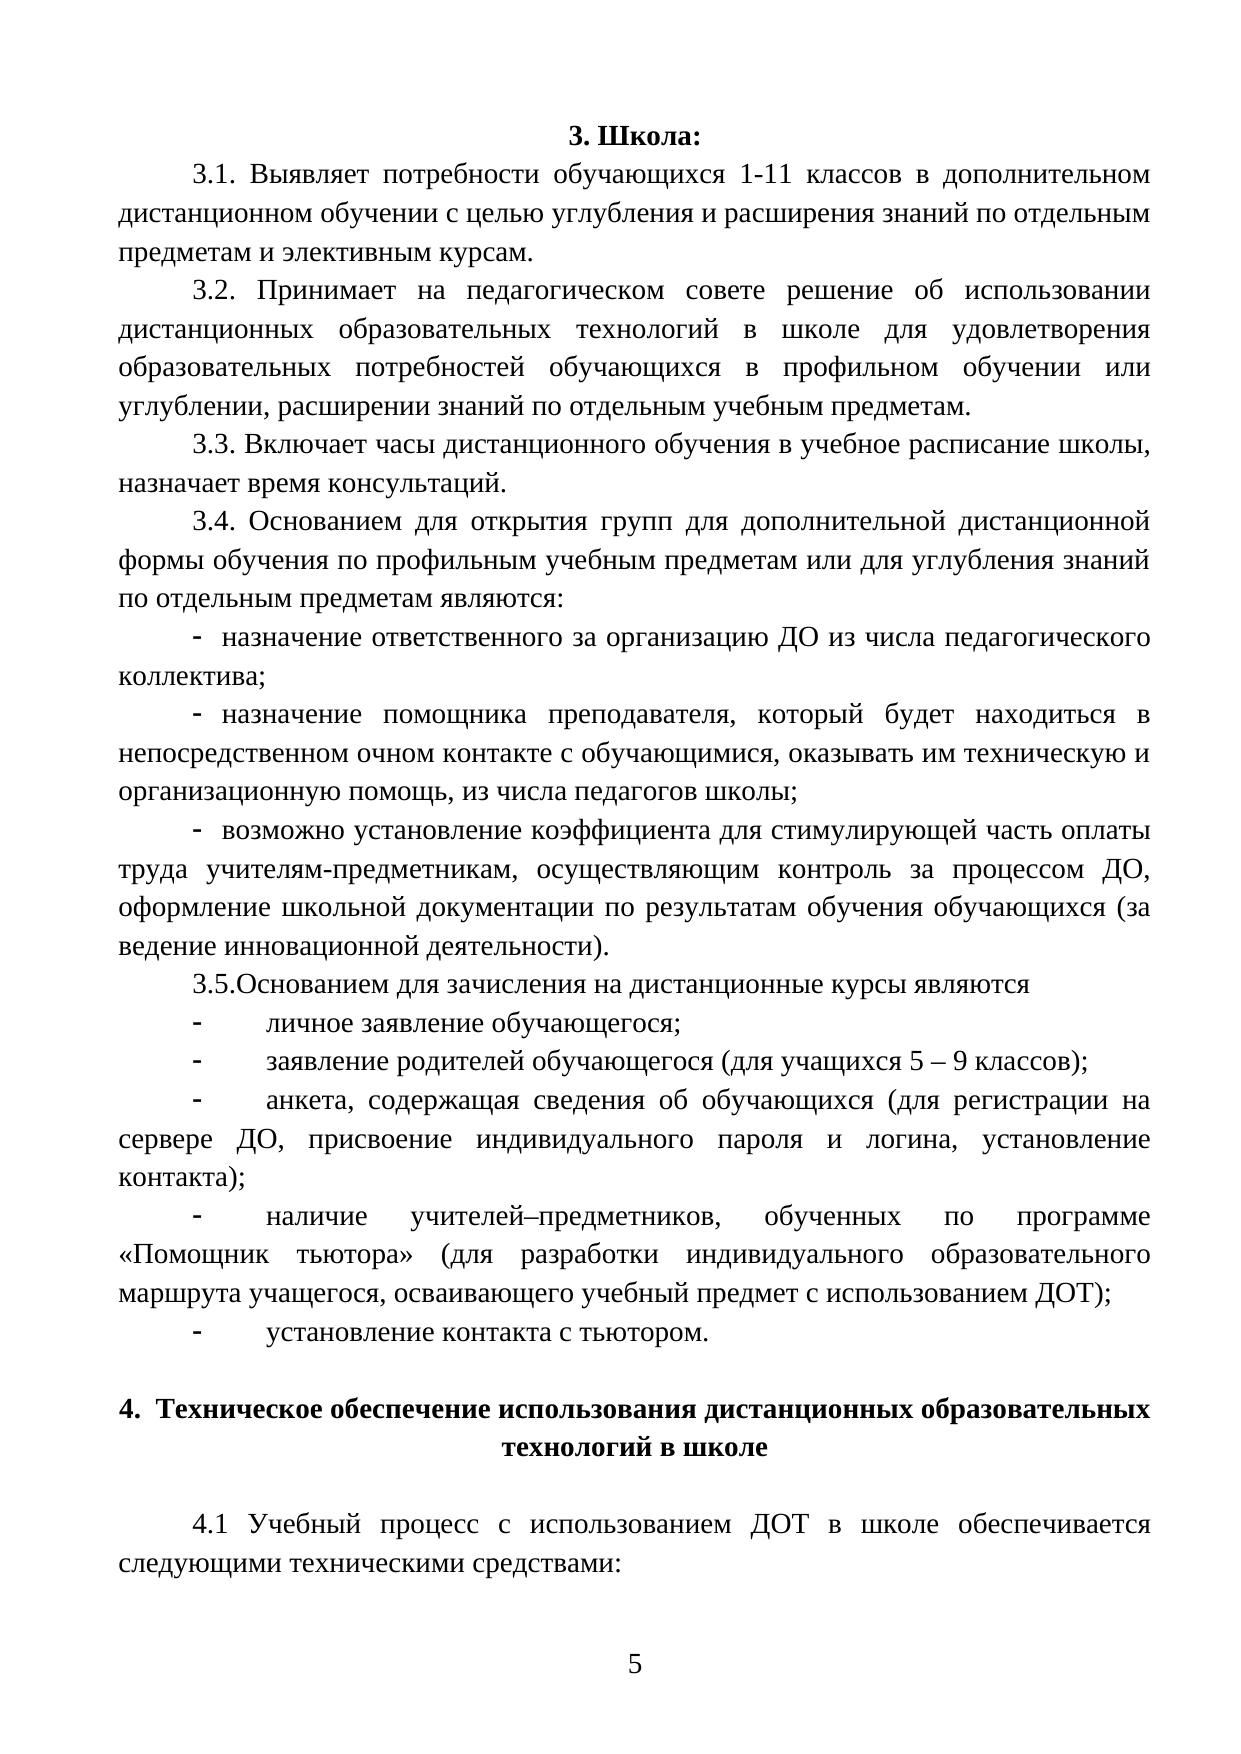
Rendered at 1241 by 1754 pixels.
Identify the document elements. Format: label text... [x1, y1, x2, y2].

list личное заявление обучающегося; [118, 1005, 1152, 1038]
list назначение помощника преподавателя, который будет находиться в непосредственном очном контакте с обучающимися, оказывать им техническую и организационную помощь, из числа педагогов школы; [118, 696, 1152, 807]
list наличие учителей–предметников, обученных по программе «Помощник тьютора» (для разработки индивидуального образовательного маршрута учащегося, осваивающего учебный предмет с использованием ДОТ); [118, 1198, 1152, 1309]
list анкета, содержащая сведения об обучающихся (для регистрации на сервере ДО, присвоение индивидуального пароля и логина, установление контакта); [118, 1082, 1152, 1193]
list назначение ответственного за организацию ДО из числа педагогического коллектива; [118, 619, 1152, 691]
list возможно установление коэффициента для стимулирующей часть оплаты труда учителям-предметникам, осуществляющим контроль за процессом ДО, оформление школьной документации по результатам обучения обучающихся (за ведение инновационной деятельности). [118, 812, 1152, 961]
list заявление родителей обучающегося (для учащихся 5 – 9 классов); [118, 1043, 1152, 1077]
list установление контакта с тьютором. [118, 1314, 1152, 1347]
text 3.4. Основанием для открытия групп для дополнительной дистанционной формы обучения по профильным учебным предметам или для углубления знаний по отдельным предметам являются: [118, 503, 1152, 614]
text 3.1. Выявляет потребности обучающихся 1-11 классов в дополнительном дистанционном обучении с целью углубления и расширения знаний по отдельным предметам и элективным курсам. [118, 157, 1152, 267]
text 4. Техническое обеспечение использования дистанционных образовательных технологий в школе [118, 1391, 1152, 1463]
text 3.5.Основанием для зачисления на дистанционные курсы являются [118, 966, 1152, 1000]
text 3.3. Включает часы дистанционного обучения в учебное расписание школы, назначает время консультаций. [118, 426, 1152, 498]
text 3. Школа: [118, 118, 1152, 152]
text 3.2. Принимает на педагогическом совете решение об использовании дистанционных образовательных технологий в школе для удовлетворения образовательных потребностей обучающихся в профильном обучении или углублении, расширении знаний по отдельным учебным предметам. [118, 272, 1152, 421]
text 4.1 Учебный процесс с использованием ДОТ в школе обеспечивается следующими техническими средствами: [118, 1506, 1152, 1578]
